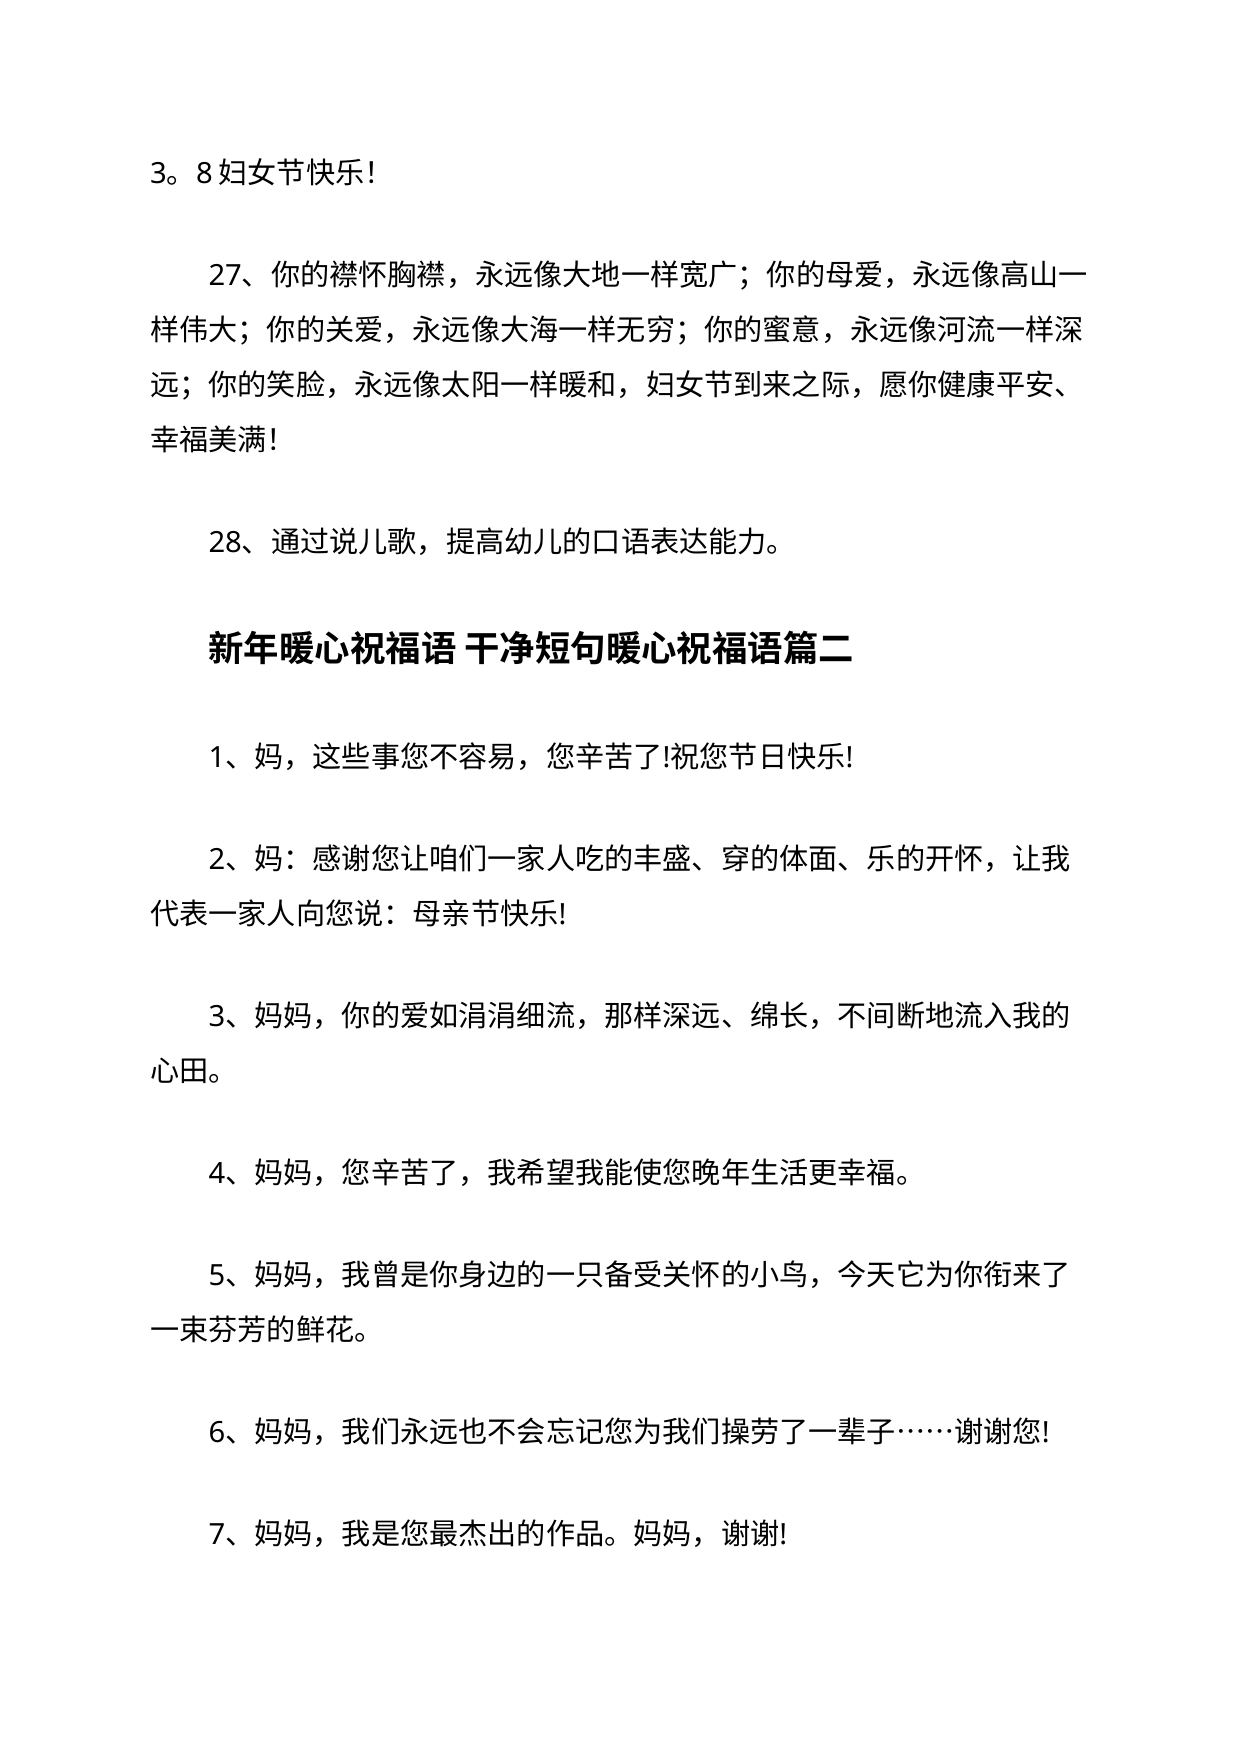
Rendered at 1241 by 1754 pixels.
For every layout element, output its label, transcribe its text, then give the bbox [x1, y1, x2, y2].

text 6、妈妈，我们永远也不会忘记您为我们操劳了一辈子……谢谢您! [150, 1408, 1090, 1451]
text 4、妈妈，您辛苦了，我希望我能使您晚年生活更幸福。 [150, 1150, 1090, 1192]
text 2、妈：感谢您让咱们一家人吃的丰盛、穿的体面、乐的开怀，让我代表一家人向您说：母亲节快乐! [150, 836, 1090, 933]
text 28、通过说儿歌，提高幼儿的口语表达能力。 [150, 518, 1090, 561]
text 27、你的襟怀胸襟，永远像大地一样宽广；你的母爱，永远像高山一样伟大；你的关爱，永远像大海一样无穷；你的蜜意，永远像河流一样深远；你的笑脸，永远像太阳一样暖和，妇女节到来之际，愿你健康平安、幸福美满！ [150, 252, 1090, 459]
text 新年暖心祝福语 干净短句暖心祝福语篇二 [150, 621, 1090, 672]
text 7、妈妈，我是您最杰出的作品。妈妈，谢谢! [150, 1510, 1090, 1553]
text 5、妈妈，我曾是你身边的一只备受关怀的小鸟，今天它为你衔来了一束芬芳的鲜花。 [150, 1252, 1090, 1349]
text 1、妈，这些事您不容易，您辛苦了!祝您节日快乐! [150, 734, 1090, 776]
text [150, 150, 1090, 192]
text 3、妈妈，你的爱如涓涓细流，那样深远、绵长，不间断地流入我的心田。 [150, 993, 1090, 1090]
